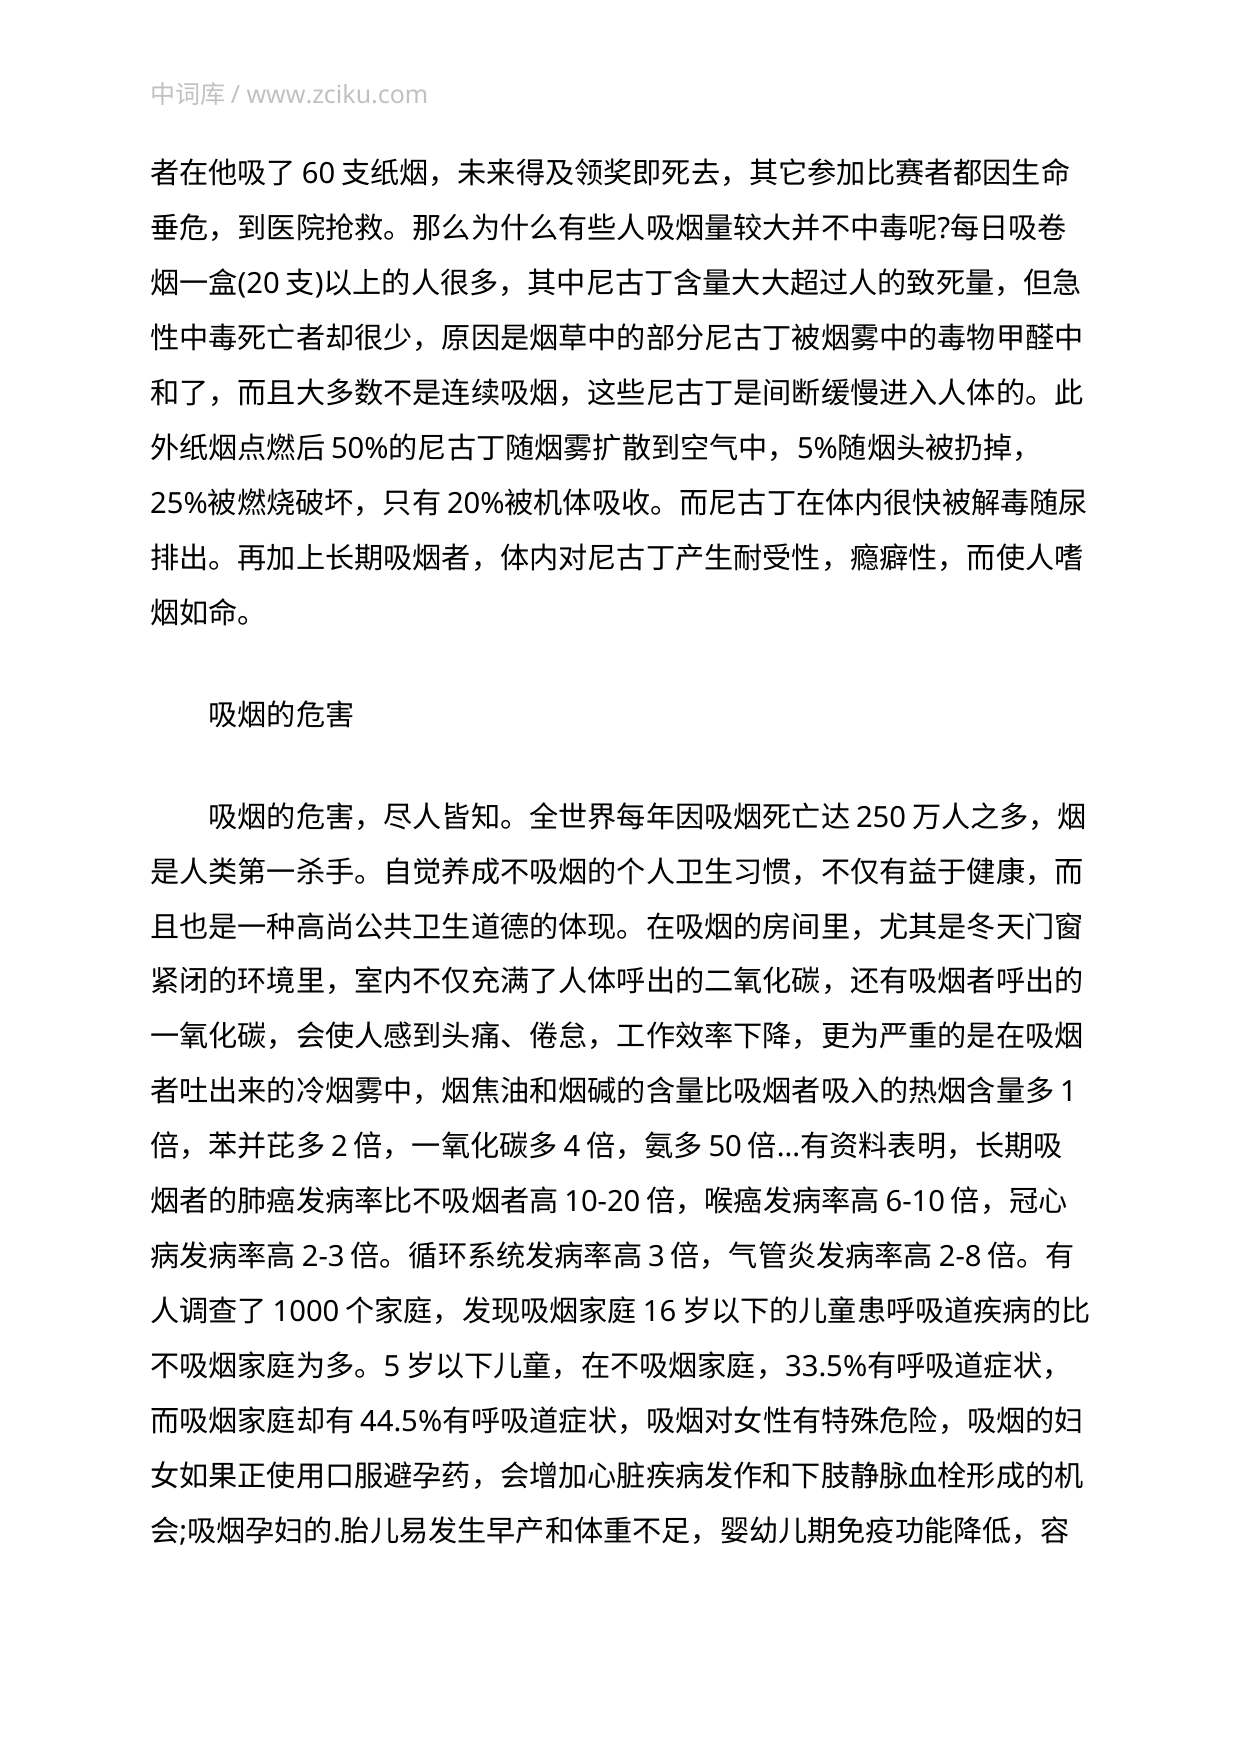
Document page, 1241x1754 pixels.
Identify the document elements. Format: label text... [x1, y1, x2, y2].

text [150, 793, 1090, 1550]
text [150, 150, 1090, 632]
text 吸烟的危害 [150, 691, 1090, 734]
